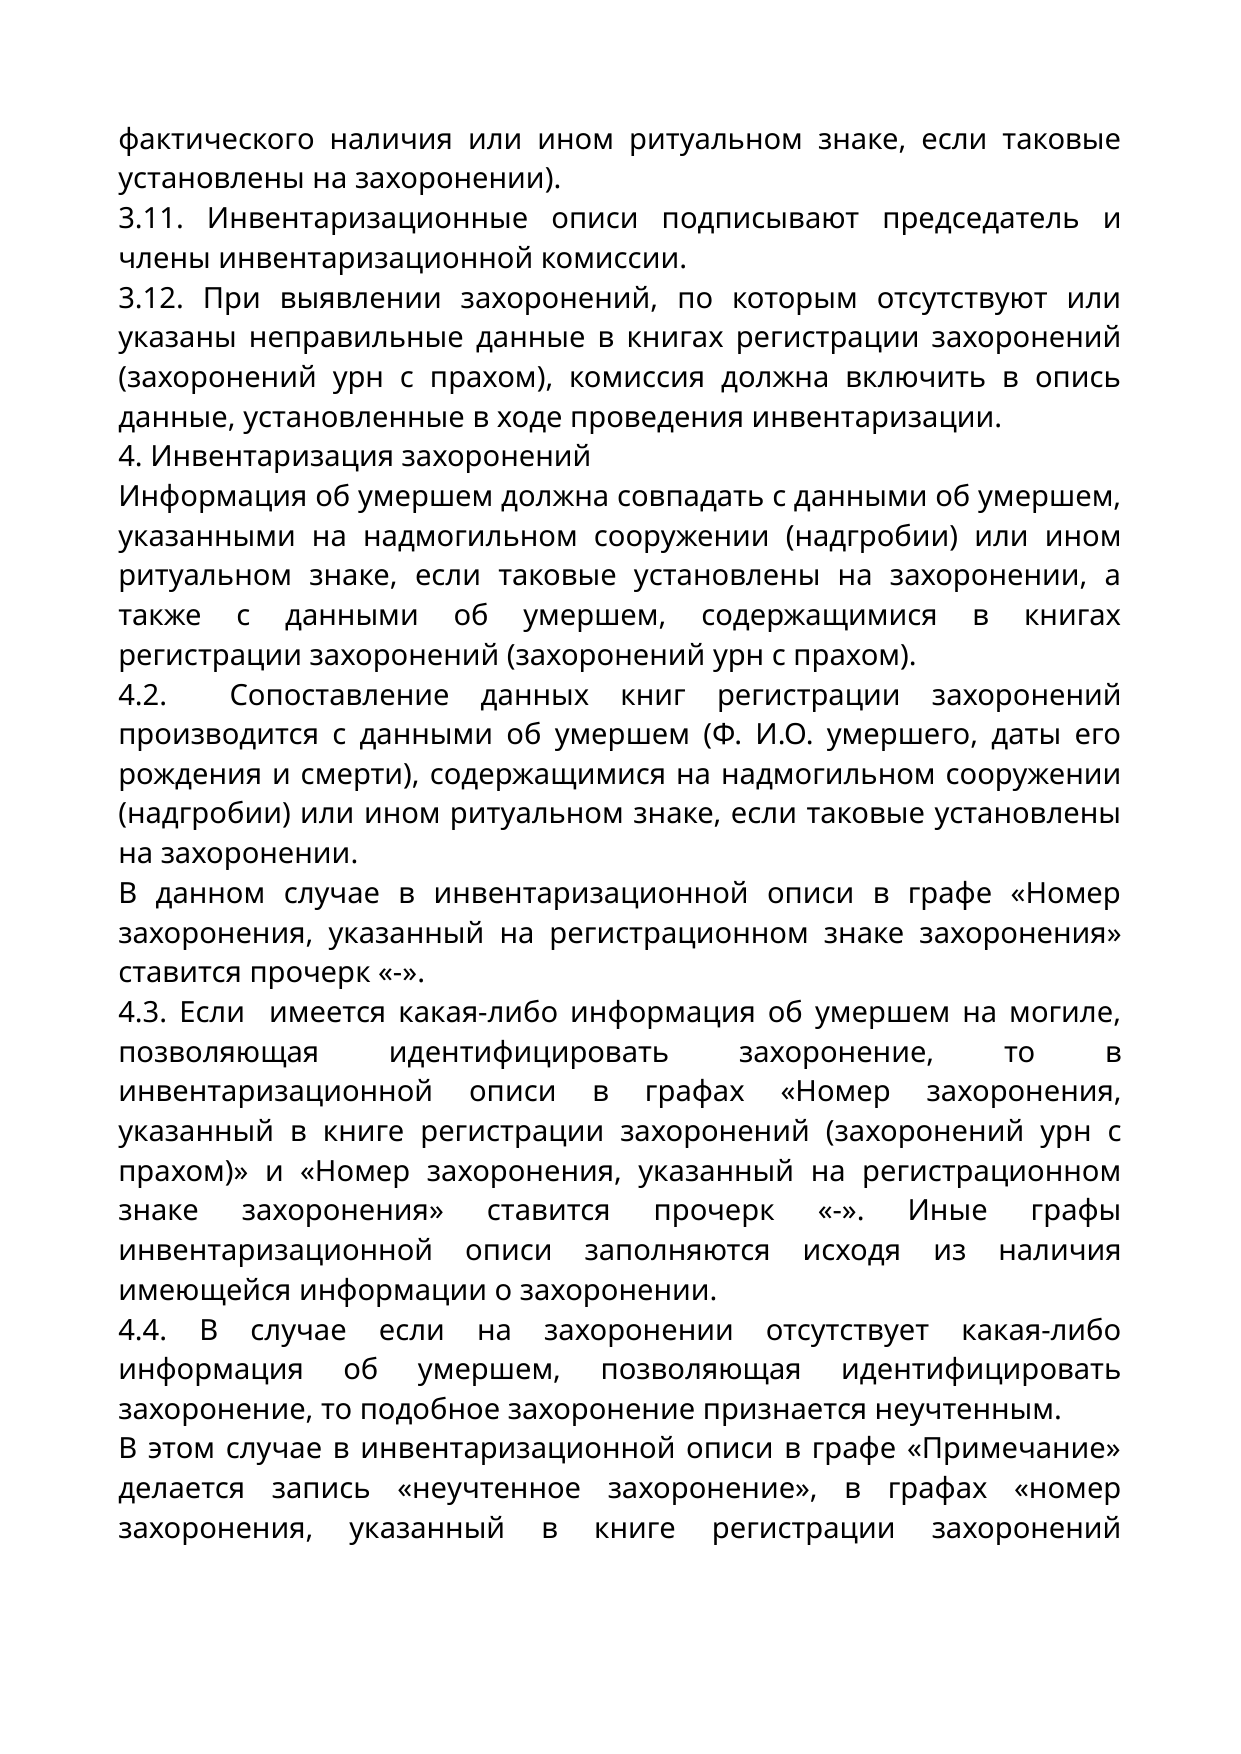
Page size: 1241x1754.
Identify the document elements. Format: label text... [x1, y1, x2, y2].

text В данном случае в инвентаризационной описи в графе «Номер захоронения, указанный на регистрационном знаке захоронения» ставится прочерк «-». [118, 872, 1122, 991]
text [118, 1428, 1122, 1547]
text Информация об умершем должна совпадать с данными об умершем, указанными на надмогильном сооружении (надгробии) или ином ритуальном знаке, если таковые установлены на захоронении, а также с данными об умершем, содержащимися в книгах регистрации захоронений (захоронений урн с прахом). [118, 475, 1122, 674]
text 4. Инвентаризация захоронений [118, 436, 1122, 475]
text 3.11. Инвентаризационные описи подписывают председатель и члены инвентаризационной комиссии. [118, 197, 1122, 277]
text 4.4. В случае если на захоронении отсутствует какая-либо информация об умершем, позволяющая идентифицировать захоронение, то подобное захоронение признается неучтенным. [118, 1309, 1122, 1428]
text 4.3. Если имеется какая-либо информация об умершем на могиле, позволяющая идентифицировать захоронение, то в инвентаризационной описи в графах «Номер захоронения, указанный в книге регистрации захоронений (захоронений урн с прахом)» и «Номер захоронения, указанный на регистрационном знаке захоронения» ставится прочерк «-». Иные графы инвентаризационной описи заполняются исходя из наличия имеющейся информации о захоронении. [118, 991, 1122, 1309]
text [118, 118, 1122, 197]
text 3.12. При выявлении захоронений, по которым отсутствуют или указаны неправильные данные в книгах регистрации захоронений (захоронений урн с прахом), комиссия должна включить в опись данные, установленные в ходе проведения инвентаризации. [118, 277, 1122, 436]
text 4.2. Сопоставление данных книг регистрации захоронений производится с данными об умершем (Ф. И.О. умершего, даты его рождения и смерти), содержащимися на надмогильном сооружении (надгробии) или ином ритуальном знаке, если таковые установлены на захоронении. [118, 674, 1122, 872]
